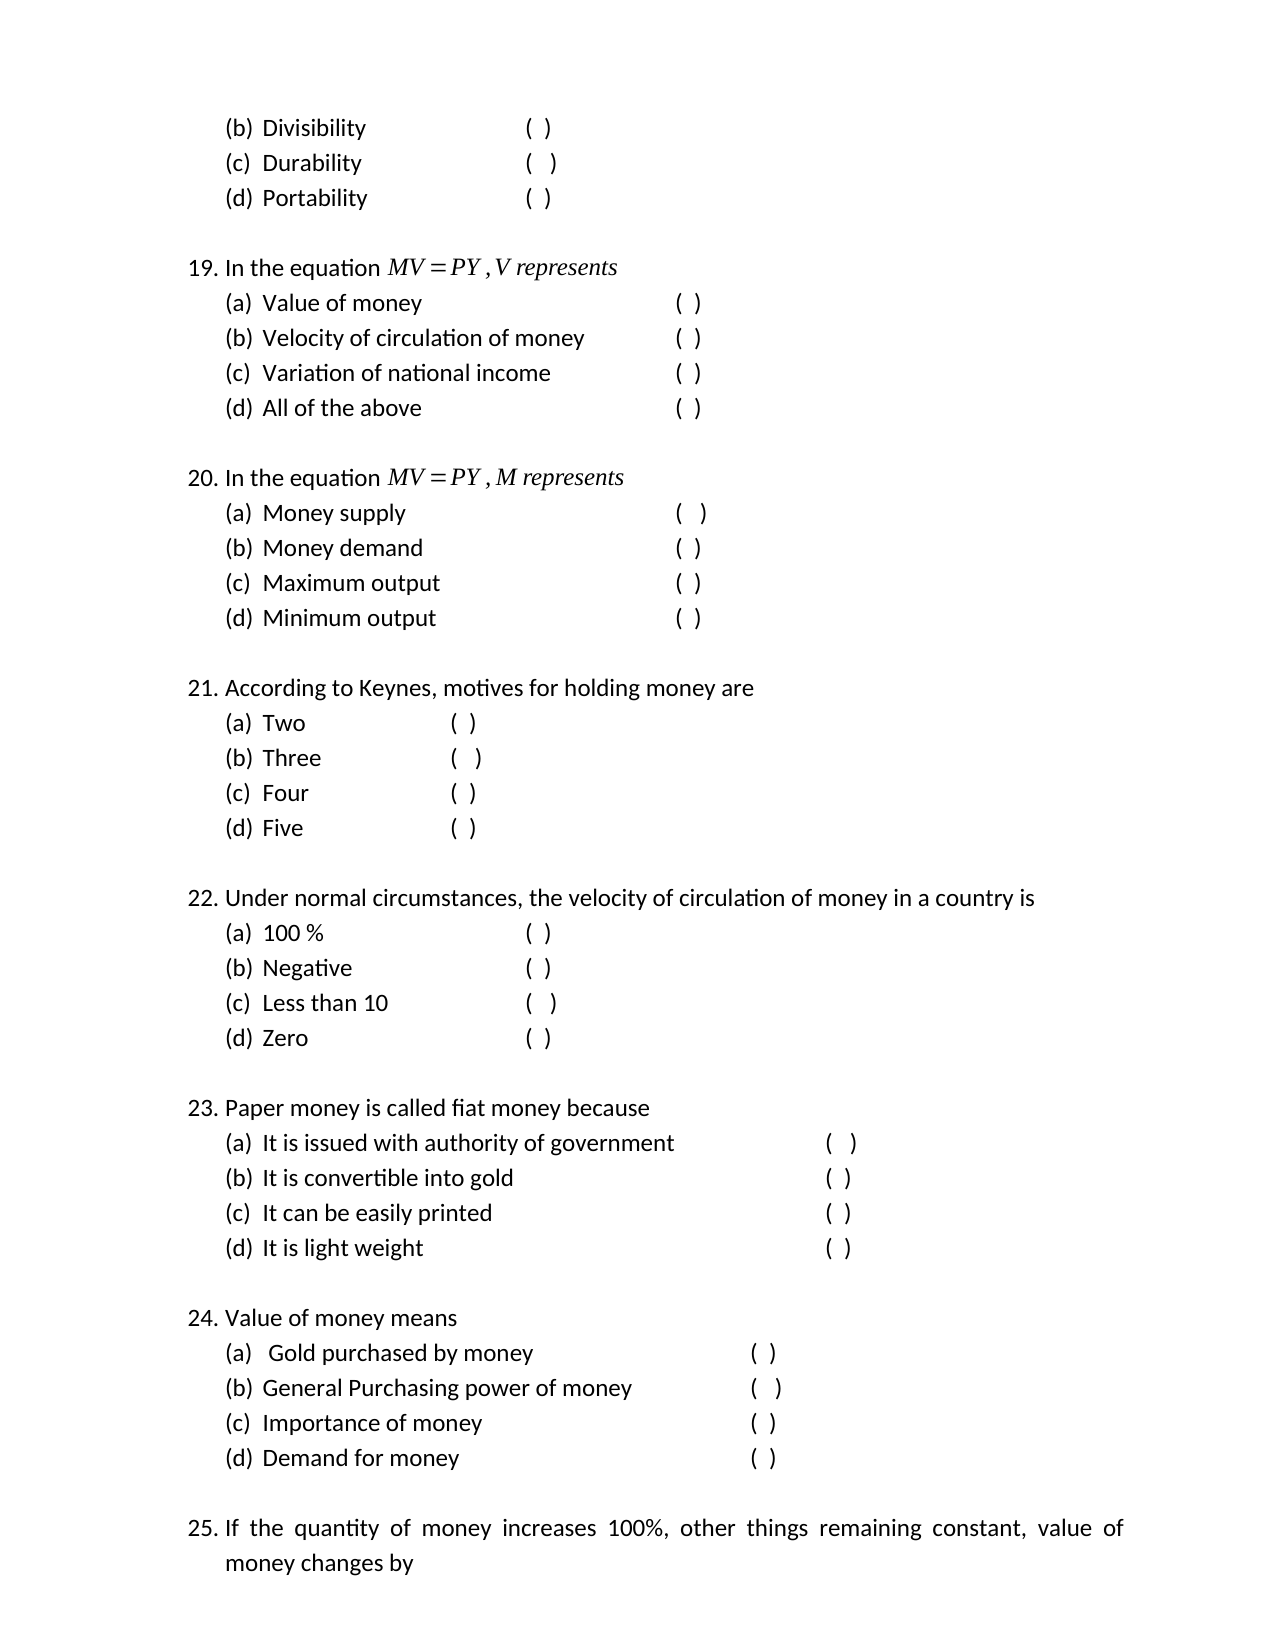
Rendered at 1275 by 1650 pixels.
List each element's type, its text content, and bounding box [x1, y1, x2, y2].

list Less than 10 ( ) [225, 987, 1125, 1018]
list Two ( ) [225, 707, 1125, 738]
list Money demand ( ) [225, 532, 1125, 563]
list Durability ( ) [225, 147, 1125, 178]
list Gold purchased by money ( ) [225, 1337, 1125, 1368]
list Minimum output ( ) [225, 602, 1125, 633]
list Three ( ) [225, 742, 1125, 773]
list Portability ( ) [225, 182, 1125, 213]
list Maximum output ( ) [225, 567, 1125, 598]
list According to Keynes, motives for holding money are [187, 672, 1125, 703]
list Variation of national income ( ) [225, 357, 1125, 388]
list It can be easily printed ( ) [225, 1197, 1125, 1228]
list It is issued with authority of government ( ) [225, 1127, 1125, 1158]
list If the quantity of money increases 100%, other things remaining constant, value of money changes by [187, 1512, 1125, 1578]
list Importance of money ( ) [225, 1407, 1125, 1438]
list Negative ( ) [225, 952, 1125, 983]
list Zero ( ) [225, 1022, 1125, 1053]
list Money supply ( ) [225, 497, 1125, 528]
list It is light weight ( ) [225, 1232, 1125, 1263]
list Four ( ) [225, 777, 1125, 808]
list Under normal circumstances, the velocity of circulation of money in a country is [187, 882, 1125, 913]
list All of the above ( ) [225, 392, 1125, 423]
list In the equation [187, 252, 1125, 283]
list Paper money is called fiat money because [187, 1092, 1125, 1123]
list Divisibility ( ) [225, 112, 1125, 143]
list Value of money ( ) [225, 287, 1125, 318]
list Value of money means [187, 1302, 1125, 1333]
list 100 % ( ) [225, 917, 1125, 948]
list General Purchasing power of money ( ) [225, 1372, 1125, 1403]
list It is convertible into gold ( ) [225, 1162, 1125, 1193]
list Demand for money ( ) [225, 1442, 1125, 1473]
list Velocity of circulation of money ( ) [225, 322, 1125, 353]
list In the equation [187, 462, 1125, 493]
list Five ( ) [225, 812, 1125, 843]
